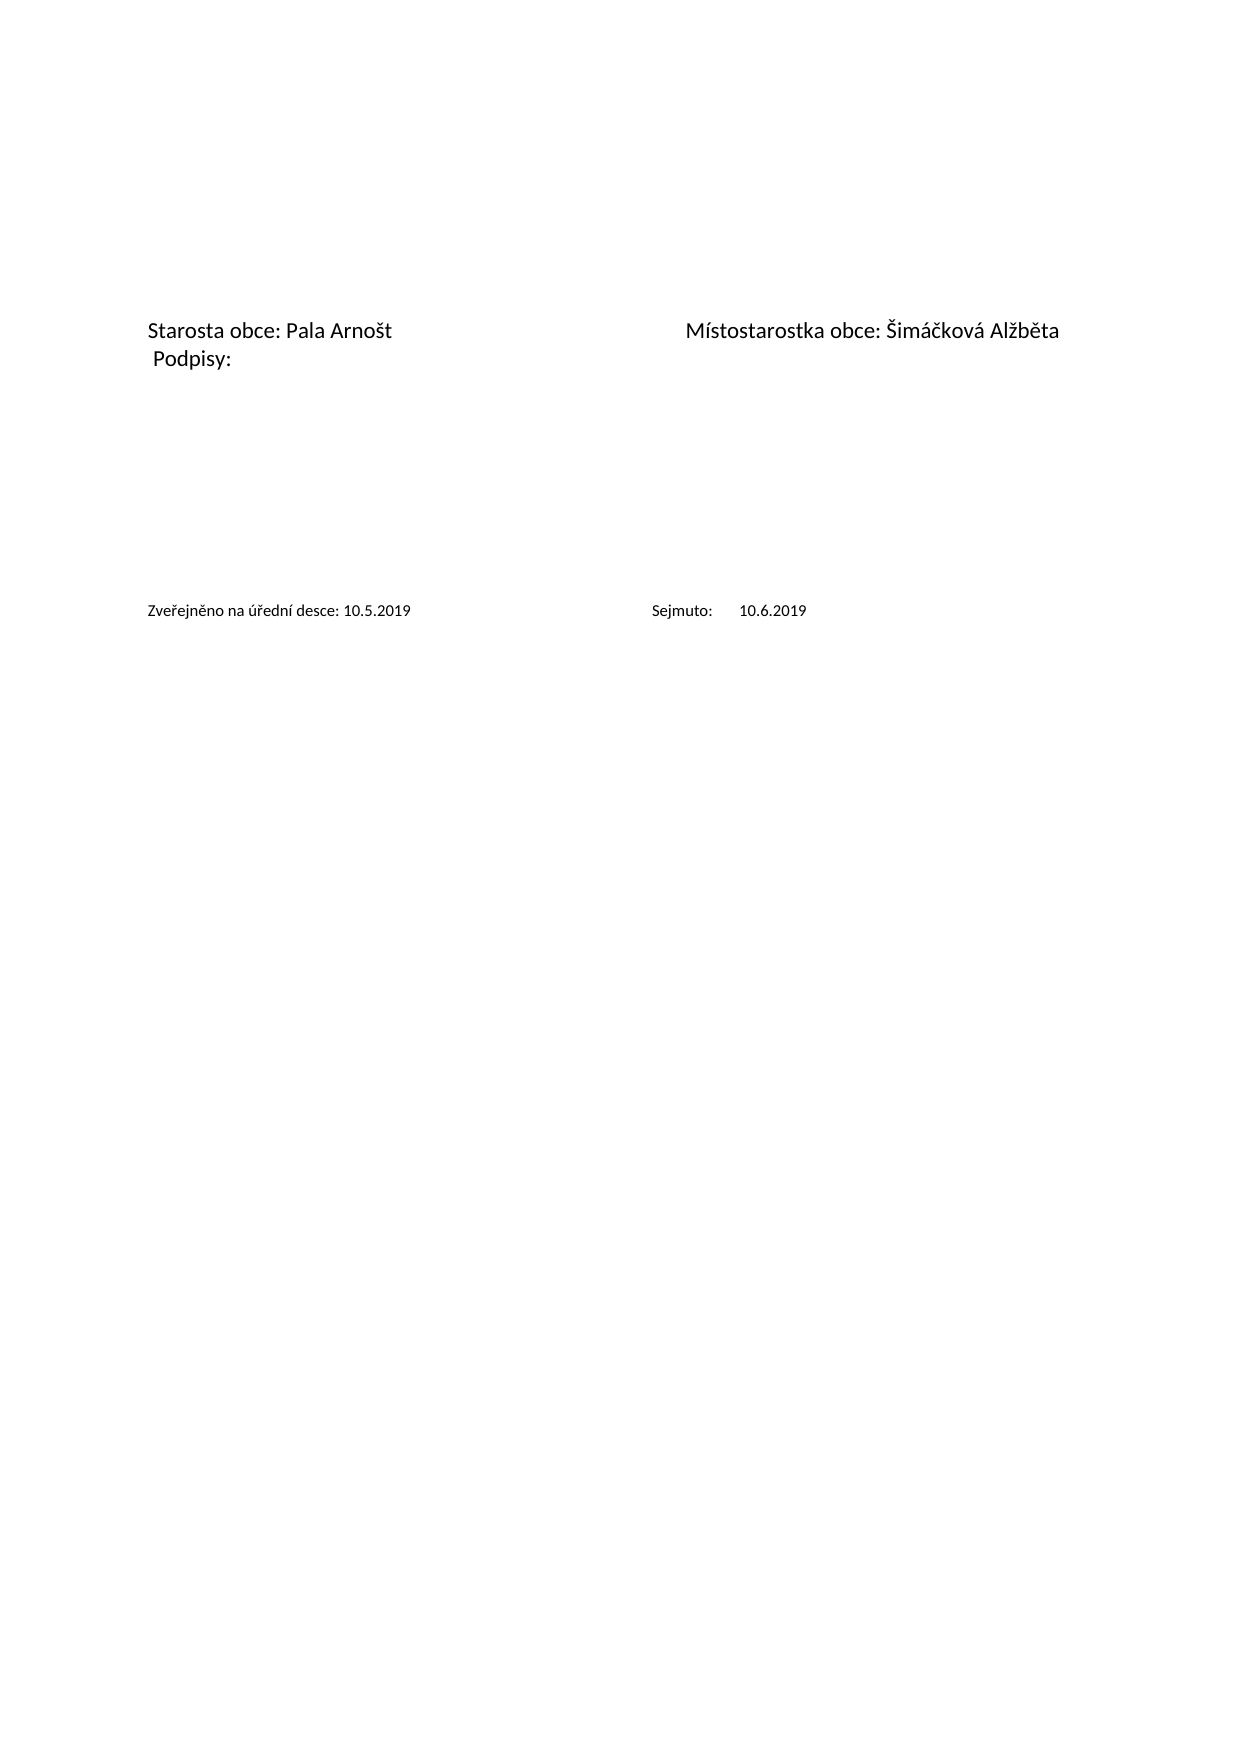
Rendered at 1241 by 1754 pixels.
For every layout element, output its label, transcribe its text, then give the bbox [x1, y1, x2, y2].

text Starosta obce: Pala Arnošt Místostarostka obce: Šimáčková Alžběta [148, 316, 1093, 344]
text Podpisy: [148, 344, 1093, 372]
text Zveřejněno na úřední desce: 10.5.2019 Sejmuto: 10.6.2019 [148, 601, 1093, 621]
